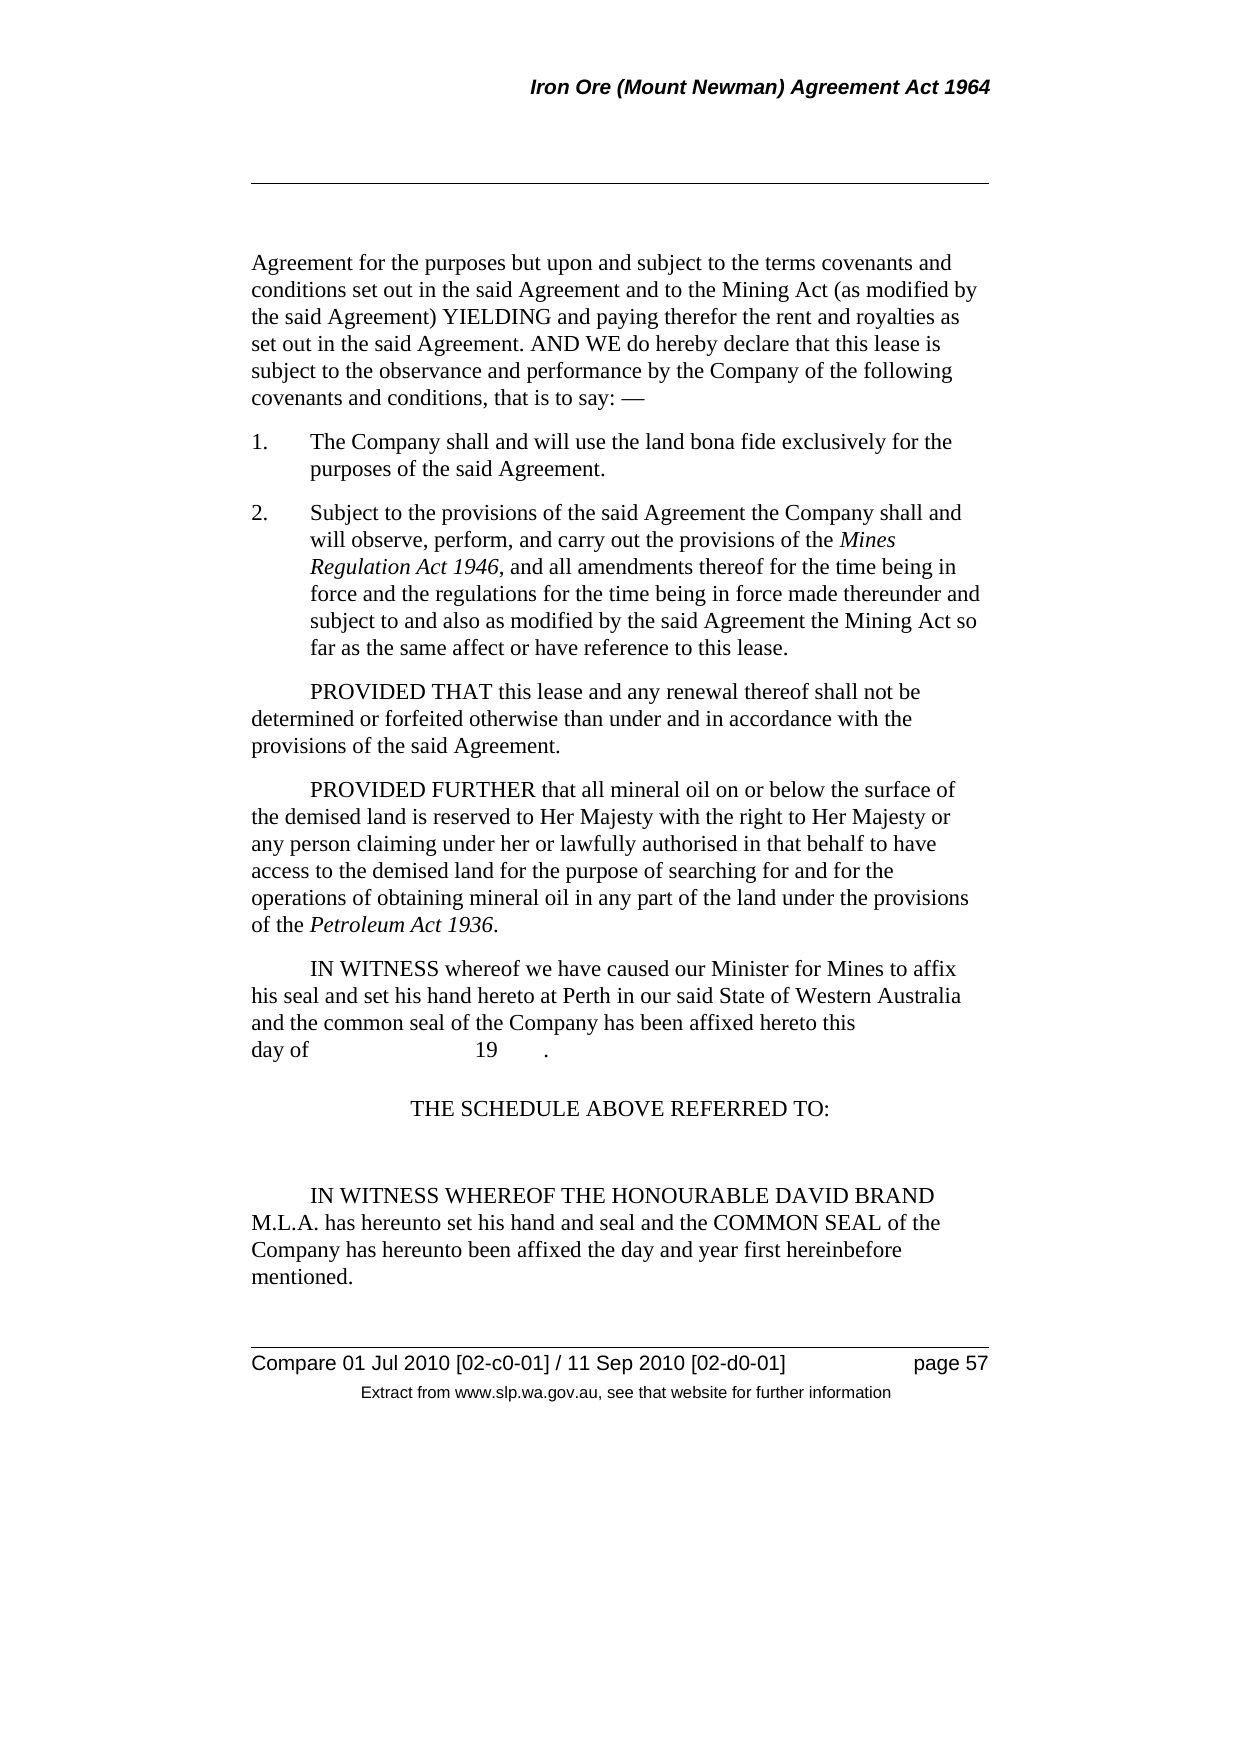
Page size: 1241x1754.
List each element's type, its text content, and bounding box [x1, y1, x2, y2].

text THE SCHEDULE ABOVE REFERRED TO: [251, 1094, 989, 1121]
text PROVIDED THAT this lease and any renewal thereof shall not be determined or forfeited otherwise than under and in accordance with the provisions of the said Agreement. [251, 677, 989, 758]
text 1. The Company shall and will use the land bona fide exclusively for the purposes of the said Agreement. [251, 427, 989, 481]
text 2. Subject to the provisions of the said Agreement the Company shall and will observe, perform, and carry out the provisions of the Mines Regulation Act 1946, and all amendments thereof for the time being in force and the regulations for the time being in force made thereunder and subject to and also as modified by the said Agreement the Mining Act so far as the same affect or have reference to this lease. [251, 498, 989, 661]
text IN WITNESS WHEREOF THE HONOURABLE DAVID BRAND M.L.A. has hereunto set his hand and seal and the COMMON SEAL of the Company has hereunto been affixed the day and year first hereinbefore mentioned. [251, 1181, 989, 1290]
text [251, 248, 989, 411]
text PROVIDED FURTHER that all mineral oil on or below the surface of the demised land is reserved to Her Majesty with the right to Her Majesty or any person claiming under her or lawfully authorised in that behalf to have access to the demised land for the purpose of searching for and for the operations of obtaining mineral oil in any part of the land under the provisions of the Petroleum Act 1936. [251, 775, 989, 938]
text IN WITNESS whereof we have caused our Minister for Mines to affix his seal and set his hand hereto at Perth in our said State of Western Australia and the common seal of the Company has been affixed hereto this day of 19 . [251, 954, 989, 1063]
